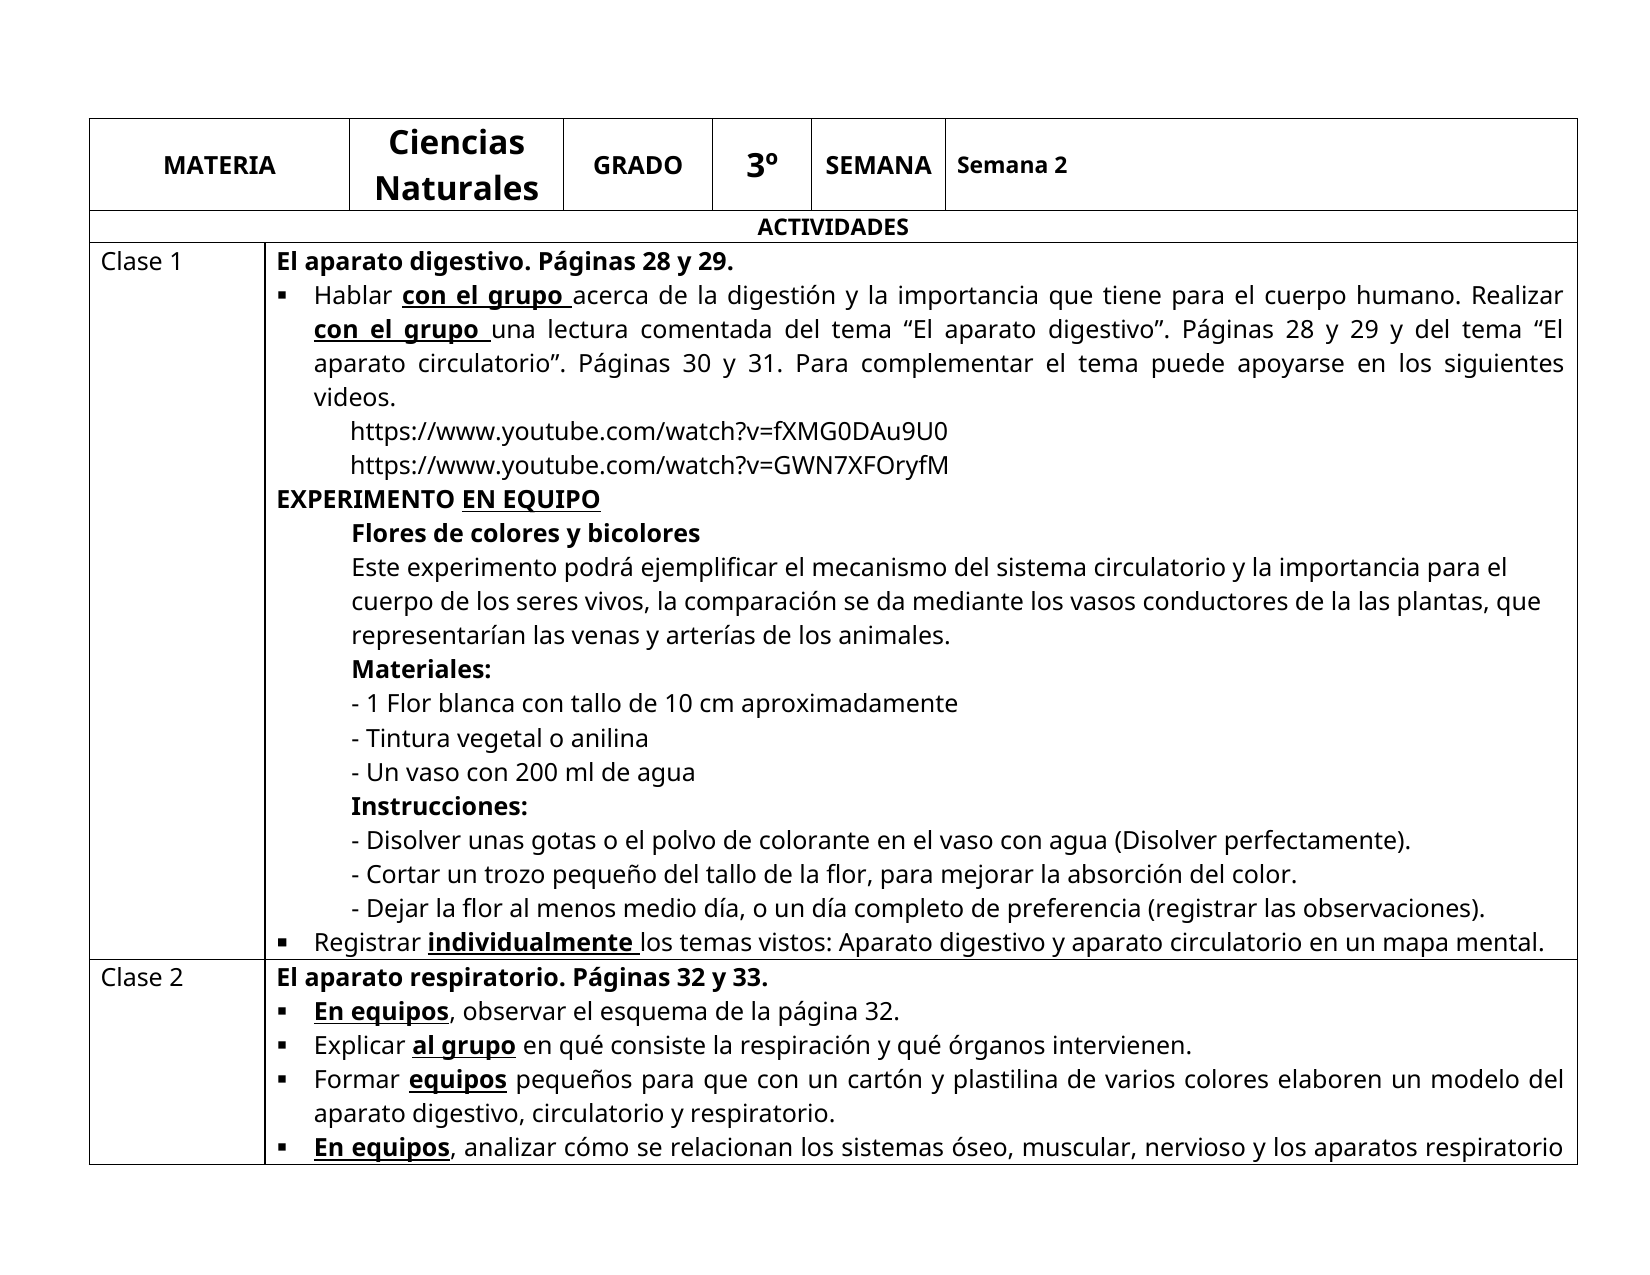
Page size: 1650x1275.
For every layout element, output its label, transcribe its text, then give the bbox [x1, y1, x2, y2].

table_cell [266, 960, 1577, 1164]
table_cell Clase 2 [90, 960, 264, 1164]
table_header Semana 2 [946, 119, 1577, 210]
table_header MATERIA [90, 119, 349, 210]
table_cell El aparato digestivo. Páginas 28 y 29. Hablar con el grupo acerca de la digestión y la importancia que tiene para el cuerpo humano. Realizar con el grupo una lectura comentada del tema “El aparato digestivo”. Páginas 28 y 29 y del tema “El aparato circulatorio”. Páginas 30 y 31. Para complementar el tema puede apoyarse en los siguientes videos. https://www.youtube.com/watch?v=fXMG0DAu9U0 https://www.youtube.com/watch?v=GWN7XFOryfM EXPERIMENTO EN EQUIPO Flores de colores y bicolores Este experimento podrá ejemplificar el mecanismo del sistema circulatorio y la importancia para el cuerpo de los seres vivos, la comparación se da mediante los vasos conductores de la las plantas, que representarían las venas y arterías de los animales. Materiales: - 1 Flor blanca con tallo de 10 cm aproximadamente - Tintura vegetal o anilina - Un vaso con 200 ml de agua Instrucciones: - Disolver unas gotas o el polvo de colorante en el vaso con agua (Disolver perfectamente). - Cortar un trozo pequeño del tallo de la flor, para mejorar la absorción del color. - Dejar la flor al menos medio día, o un día completo de preferencia (registrar las observaciones). Registrar individualmente los temas vistos: Aparato digestivo y aparato circulatorio en un mapa mental. [266, 243, 1577, 959]
table_cell Clase 1 [90, 243, 264, 959]
table_header Ciencias Naturales [350, 119, 563, 210]
table_cell ACTIVIDADES [90, 211, 1577, 242]
table_header GRADO [564, 119, 712, 210]
table_header SEMANA [812, 119, 945, 210]
table_header 3º [713, 119, 811, 210]
